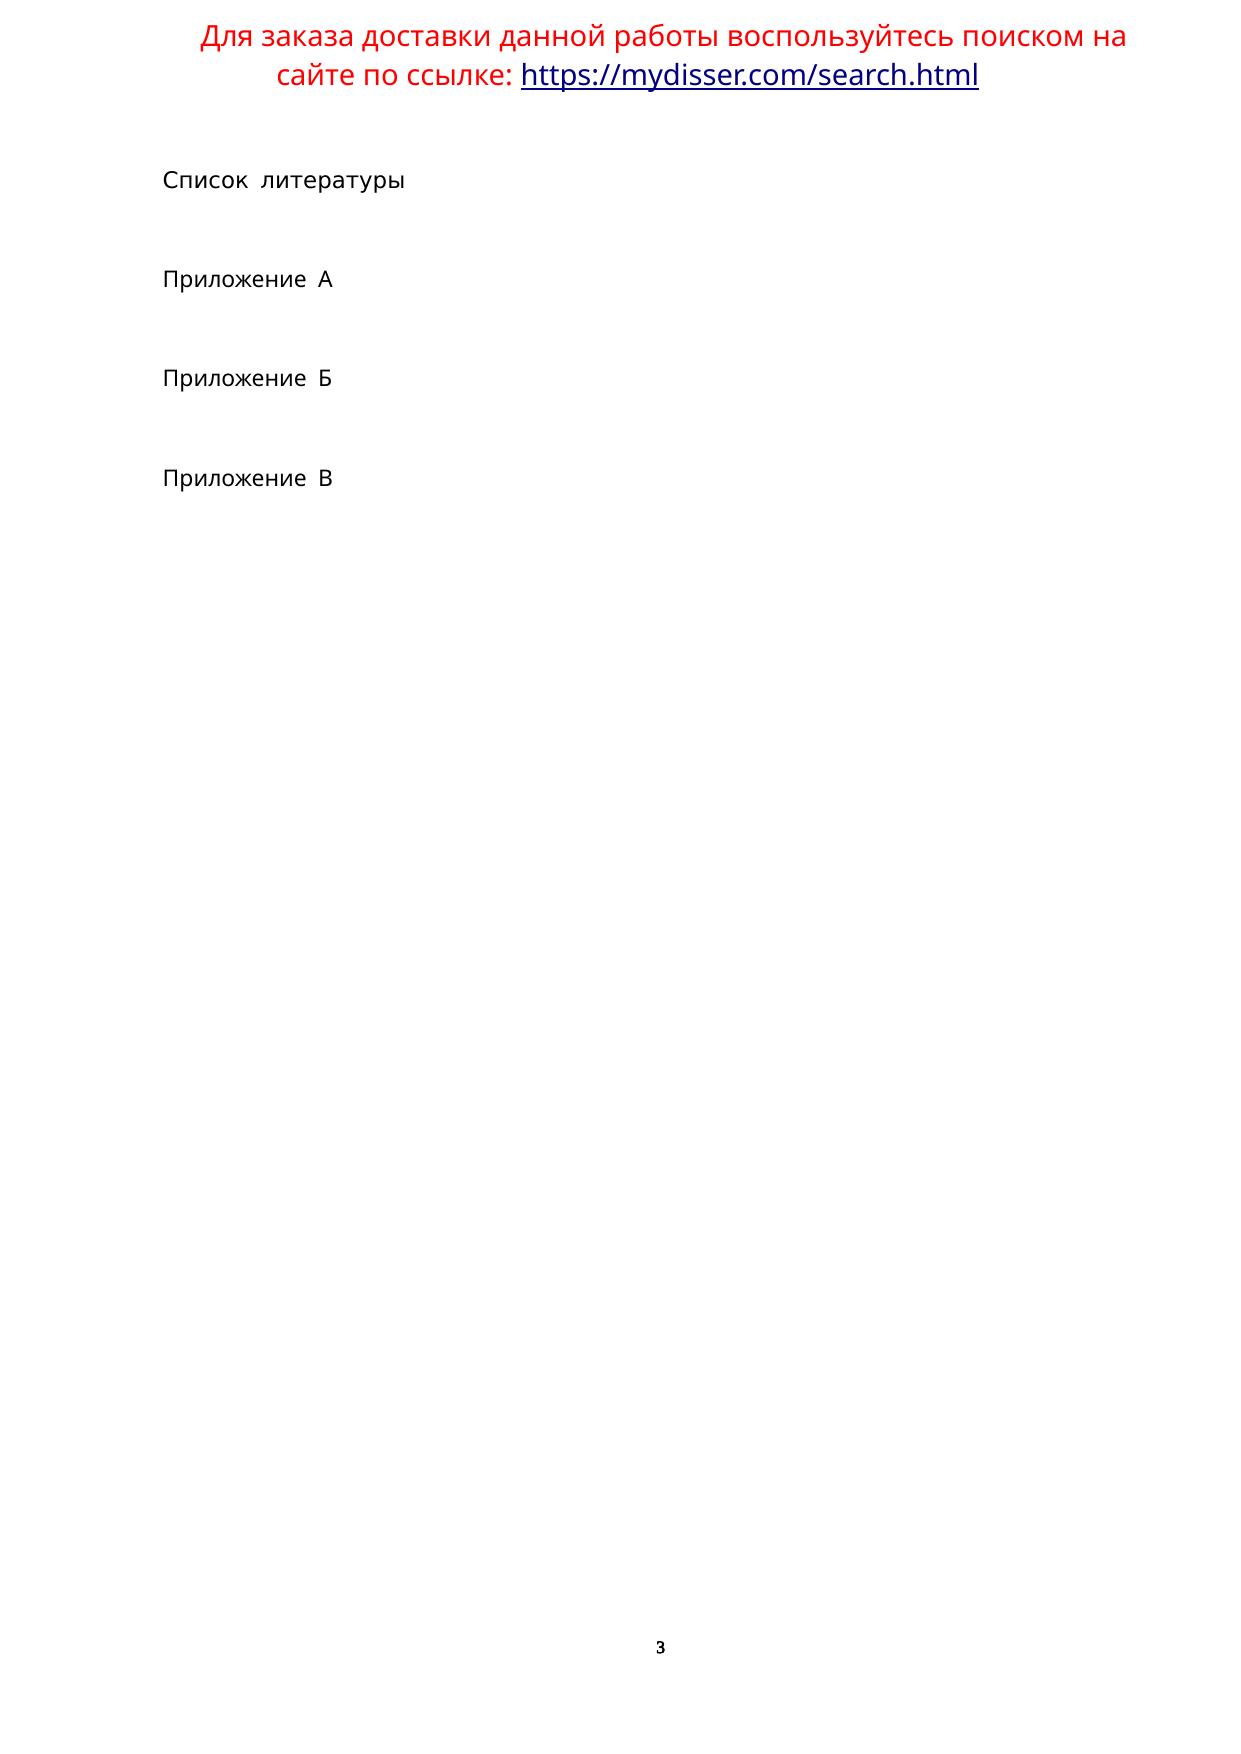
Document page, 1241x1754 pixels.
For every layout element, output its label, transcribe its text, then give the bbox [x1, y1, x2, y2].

text Приложение А [103, 264, 1152, 292]
text Список литературы [103, 164, 1152, 193]
text Приложение В [103, 462, 1152, 491]
text Приложение Б [103, 363, 1152, 392]
